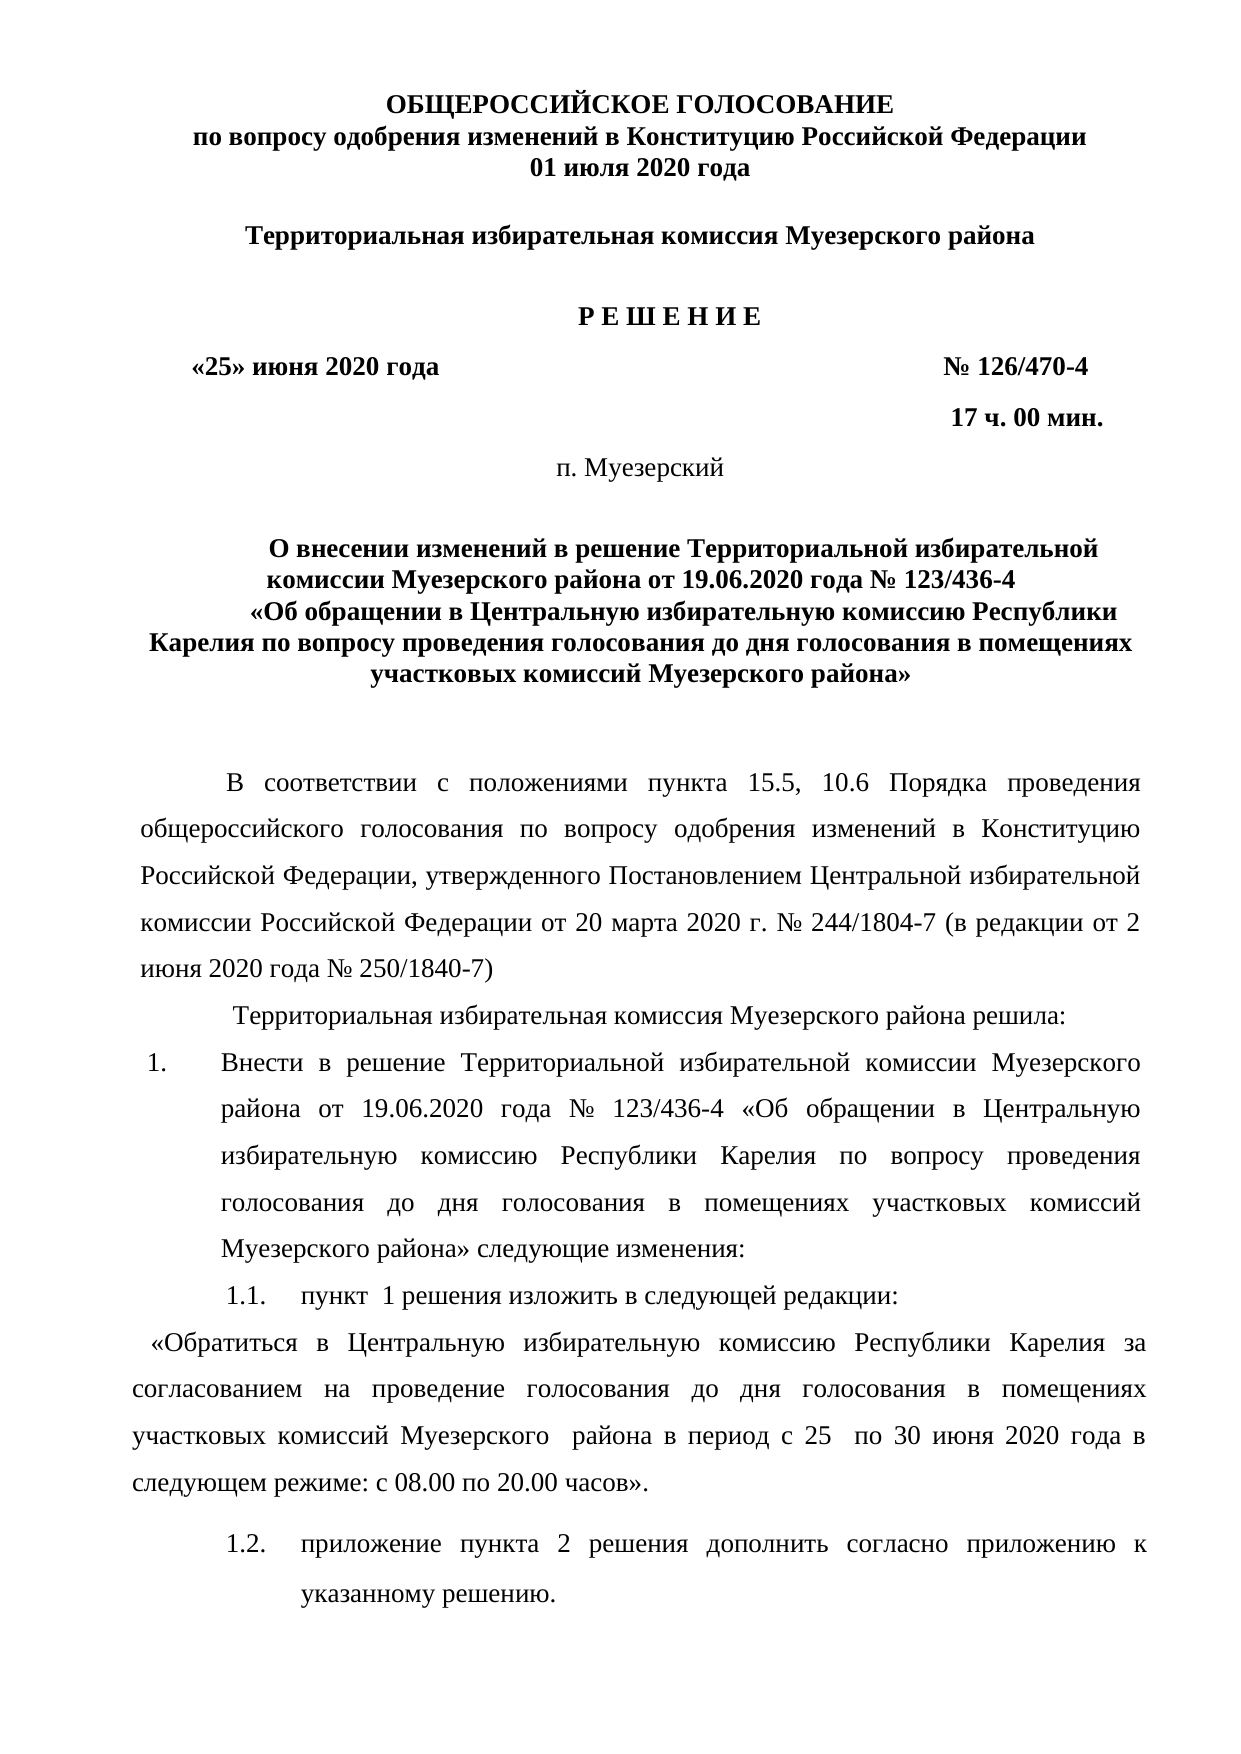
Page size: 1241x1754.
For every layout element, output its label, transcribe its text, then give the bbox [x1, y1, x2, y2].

text Р Е Ш Е Н И Е [132, 300, 1148, 331]
text «25» июня 2020 года № 126/470-4 [191, 351, 1148, 382]
text 01 июля 2020 года [132, 151, 1148, 182]
text «Обратиться в Центральную избирательную комиссию Республики Карелия за согласованием на проведение голосования до дня голосования в помещениях участковых комиссий Муезерского района в период с 25 по 30 июня 2020 года в следующем режиме: с 08.00 по 20.00 часов». [132, 1326, 1148, 1497]
text Территориальная избирательная комиссия Муезерского района [132, 219, 1148, 250]
list пункт 1 решения изложить в следующей редакции: [226, 1279, 1142, 1310]
text 17 ч. 00 мин. [191, 401, 1148, 432]
text п. Муезерский [132, 451, 1148, 482]
list приложение пункта 2 решения дополнить согласно приложению к указанному решению. [226, 1512, 1148, 1613]
text ОБЩЕРОССИЙСКОЕ ГОЛОСОВАНИЕ [132, 89, 1148, 120]
text «Об обращении в Центральную избирательную комиссию Республики Карелия по вопросу проведения голосования до дня голосования в помещениях участковых комиссий Муезерского района» [140, 594, 1142, 688]
text по вопросу одобрения изменений в Конституцию Российской Федерации [132, 120, 1148, 151]
list Внести в решение Территориальной избирательной комиссии Муезерского района от 19.06.2020 года № 123/436-4 «Об обращении в Центральную избирательную комиссию Республики Карелия по вопросу проведения голосования до дня голосования в помещениях участковых комиссий Муезерского района» следующие изменения: [147, 1046, 1142, 1264]
text В соответствии с положениями пункта 15.5, 10.6 Порядка проведения общероссийского голосования по вопросу одобрения изменений в Конституцию Российской Федерации, утвержденного Постановлением Центральной избирательной комиссии Российской Федерации от 20 марта 2020 г. № 244/1804-7 (в редакции от 2 июня 2020 года № 250/1840-7) [140, 766, 1142, 984]
text О внесении изменений в решение Территориальной избирательной комиссии Муезерского района от 19.06.2020 года № 123/436-4 [140, 532, 1142, 594]
text Территориальная избирательная комиссия Муезерского района решила: [140, 999, 1142, 1030]
